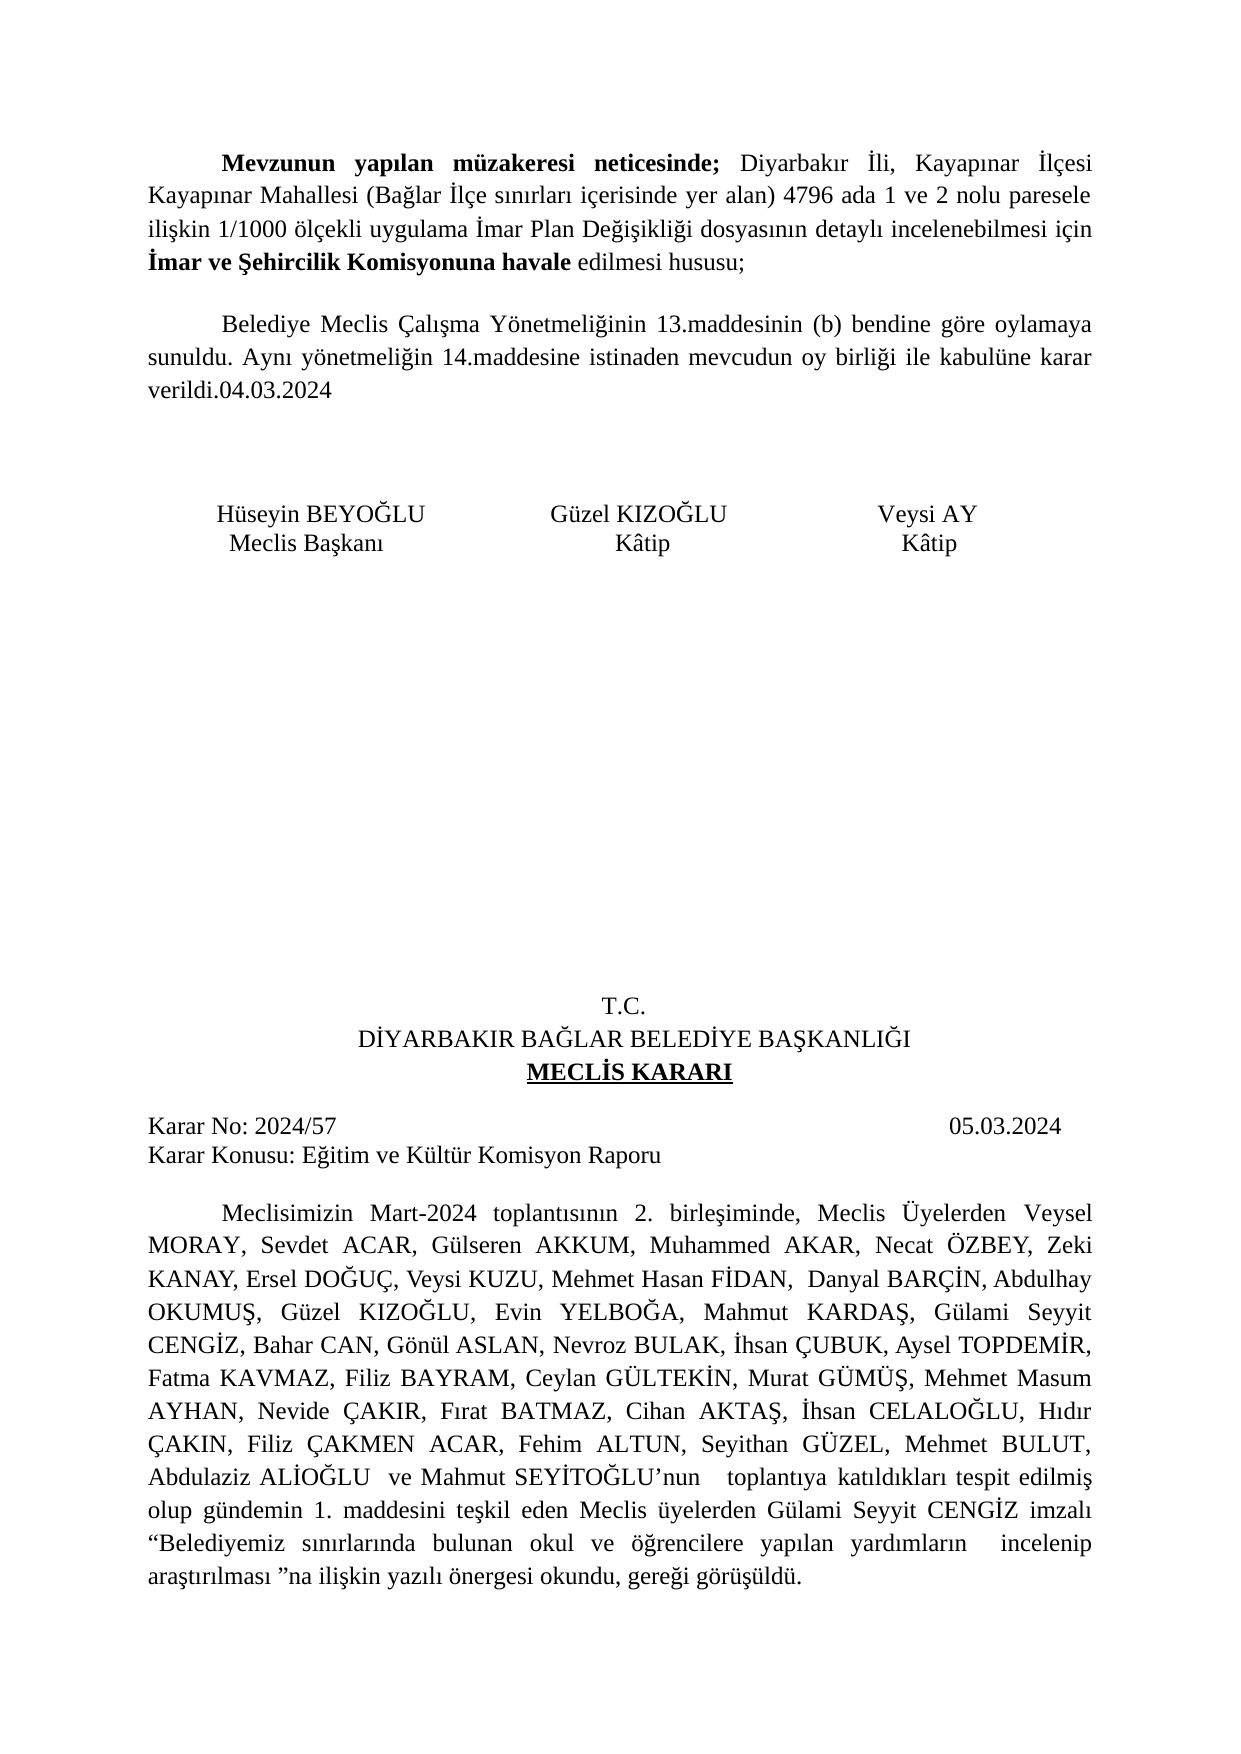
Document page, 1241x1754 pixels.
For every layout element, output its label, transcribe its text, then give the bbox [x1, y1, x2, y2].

text Karar No: 2024/57 05.03.2024 [148, 1111, 1093, 1140]
text T.C. DİYARBAKIR BAĞLAR BELEDİYE BAŞKANLIĞI MECLİS KARARI [295, 958, 1093, 1086]
text Meclisimizin Mart-2024 toplantısının 2. birleşiminde, Meclis Üyelerden Veysel MORAY, Sevdet ACAR, Gülseren AKKUM, Muhammed AKAR, Necat ÖZBEY, Zeki KANAY, Ersel DOĞUÇ, Veysi KUZU, Mehmet Hasan FİDAN, Danyal BARÇİN, Abdulhay OKUMUŞ, Güzel KIZOĞLU, Evin YELBOĞA, Mahmut KARDAŞ, Gülami Seyyit CENGİZ, Bahar CAN, Gönül ASLAN, Nevroz BULAK, İhsan ÇUBUK, Aysel TOPDEMİR, Fatma KAVMAZ, Filiz BAYRAM, Ceylan GÜLTEKİN, Murat GÜMÜŞ, Mehmet Masum AYHAN, Nevide ÇAKIR, Fırat BATMAZ, Cihan AKTAŞ, İhsan CELALOĞLU, Hıdır ÇAKIN, Filiz ÇAKMEN ACAR, Fehim ALTUN, Seyithan GÜZEL, Mehmet BULUT, Abdulaziz ALİOĞLU ve Mahmut SEYİTOĞLU’nun toplantıya katıldıkları tespit edilmiş olup gündemin 1. maddesini teşkil eden Meclis üyelerden Gülami Seyyit CENGİZ imzalı “Belediyemiz sınırlarında bulunan okul ve öğrencilere yapılan yardımların incelenip araştırılması ”na ilişkin yazılı önergesi okundu, gereği görüşüldü. [148, 1198, 1093, 1589]
text Belediye Meclis Çalışma Yönetmeliğinin 13.maddesinin (b) bendine göre oylamaya sunuldu. Aynı yönetmeliğin 14.maddesine istinaden mevcudun oy birliği ile kabulüne karar verildi.04.03.2024 [148, 309, 1093, 404]
text Hüseyin BEYOĞLU Güzel KIZOĞLU Veysi AY [148, 499, 1093, 528]
text Mevzunun yapılan müzakeresi neticesinde; Diyarbakır İli, Kayapınar İlçesi Kayapınar Mahallesi (Bağlar İlçe sınırları içerisinde yer alan) 4796 ada 1 ve 2 nolu paresele ilişkin 1/1000 ölçekli uygulama İmar Plan Değişikliği dosyasının detaylı incelenebilmesi için İmar ve Şehircilik Komisyonuna havale edilmesi hususu; [148, 148, 1093, 275]
text Meclis Başkanı Kâtip Kâtip [148, 528, 1093, 556]
text Karar Konusu: Eğitim ve Kültür Komisyon Raporu [148, 1140, 1093, 1169]
